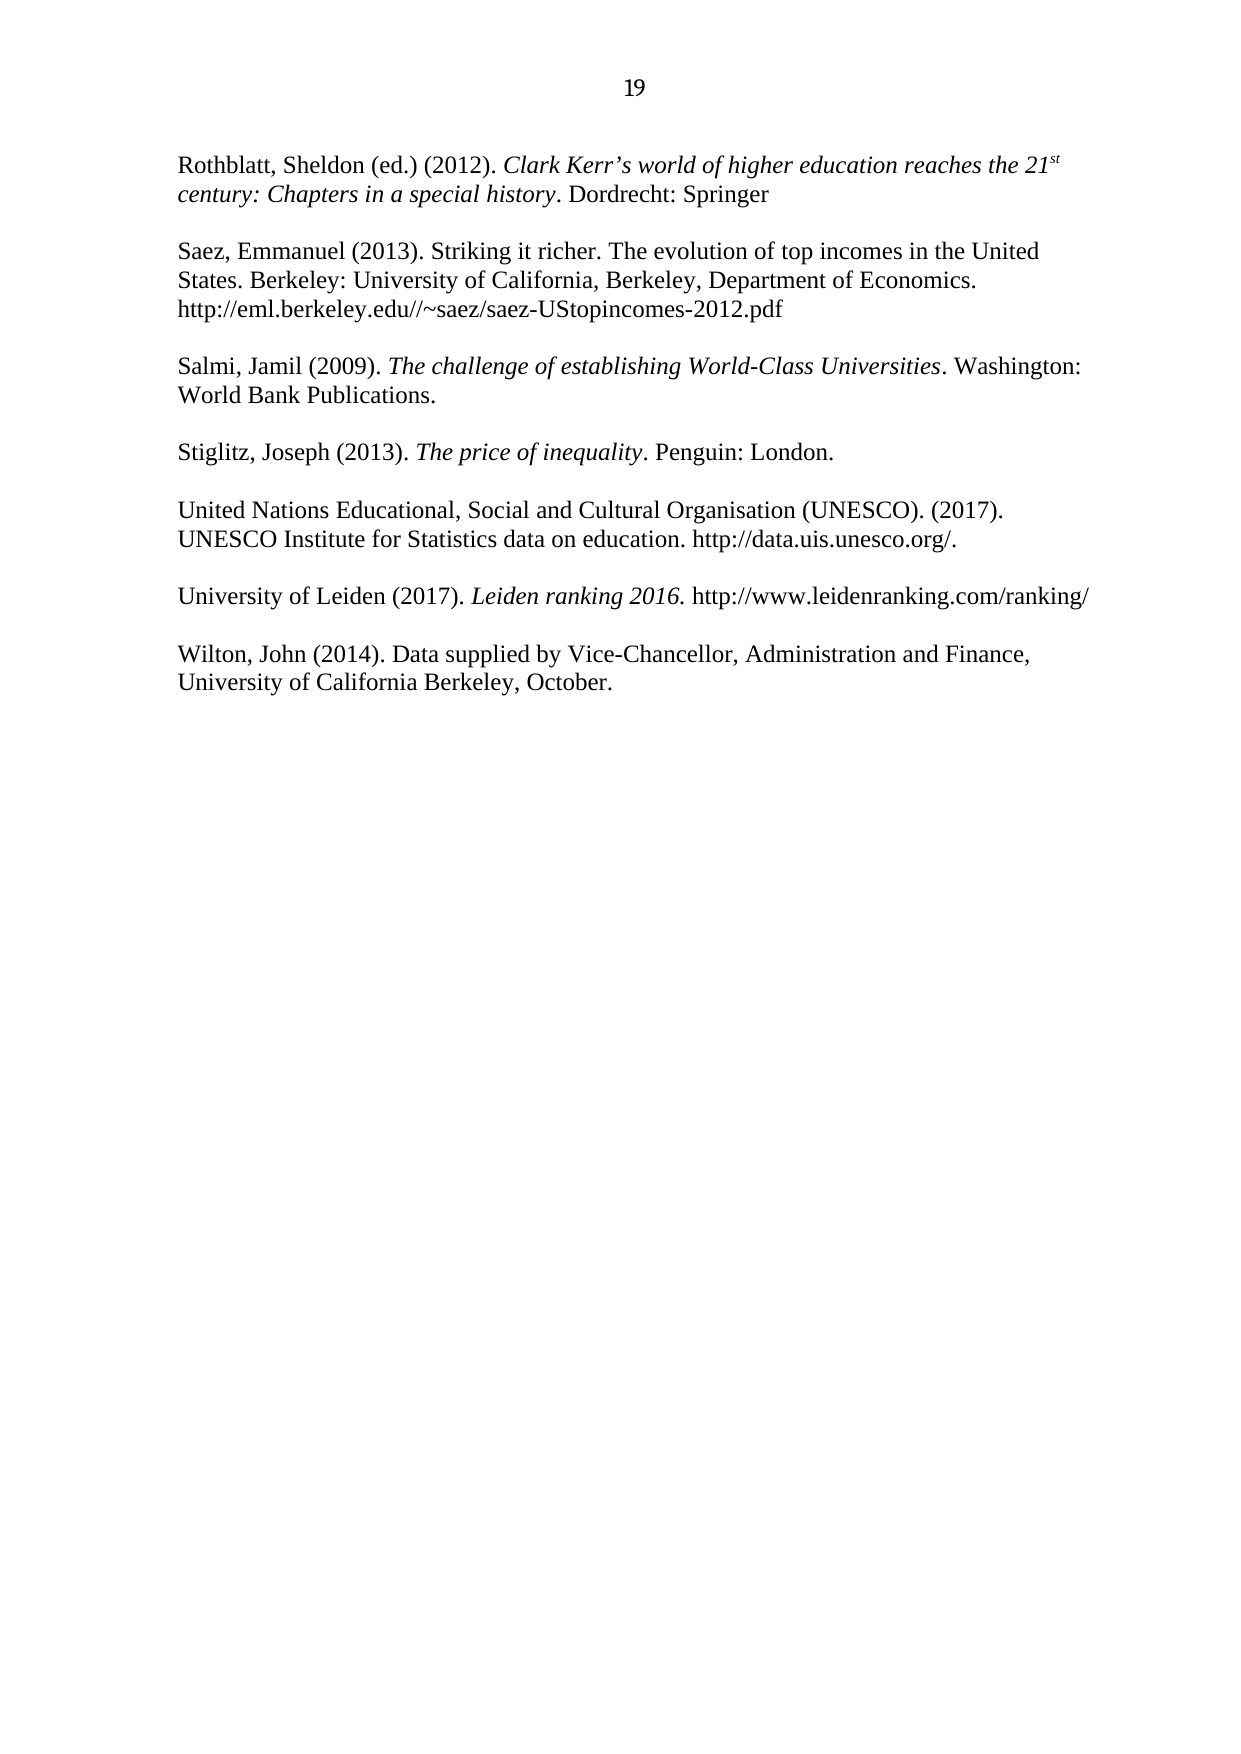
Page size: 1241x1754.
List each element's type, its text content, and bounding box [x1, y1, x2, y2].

text Saez, Emmanuel (2013). Striking it richer. The evolution of top incomes in the United States. Berkeley: University of California, Berkeley, Department of Economics. http://eml.berkeley.edu//~saez/saez-UStopincomes-2012.pdf [177, 236, 1092, 322]
text Wilton, John (2014). Data supplied by Vice-Chancellor, Administration and Finance, University of California Berkeley, October. [177, 639, 1092, 696]
text United Nations Educational, Social and Cultural Organisation (UNESCO). (2017). UNESCO Institute for Statistics data on education. http://data.uis.unesco.org/. [177, 495, 1092, 552]
text Stiglitz, Joseph (2013). The price of inequality. Penguin: London. [177, 437, 1092, 466]
text Rothblatt, Sheldon (ed.) (2012). Clark Kerr’s world of higher education reaches the 21st century: Chapters in a special history. Dordrecht: Springer [177, 150, 1092, 207]
text Salmi, Jamil (2009). The challenge of establishing World-Class Universities. Washington: World Bank Publications. [177, 351, 1092, 409]
text University of Leiden (2017). Leiden ranking 2016. http://www.leidenranking.com/ranking/ [177, 581, 1092, 610]
